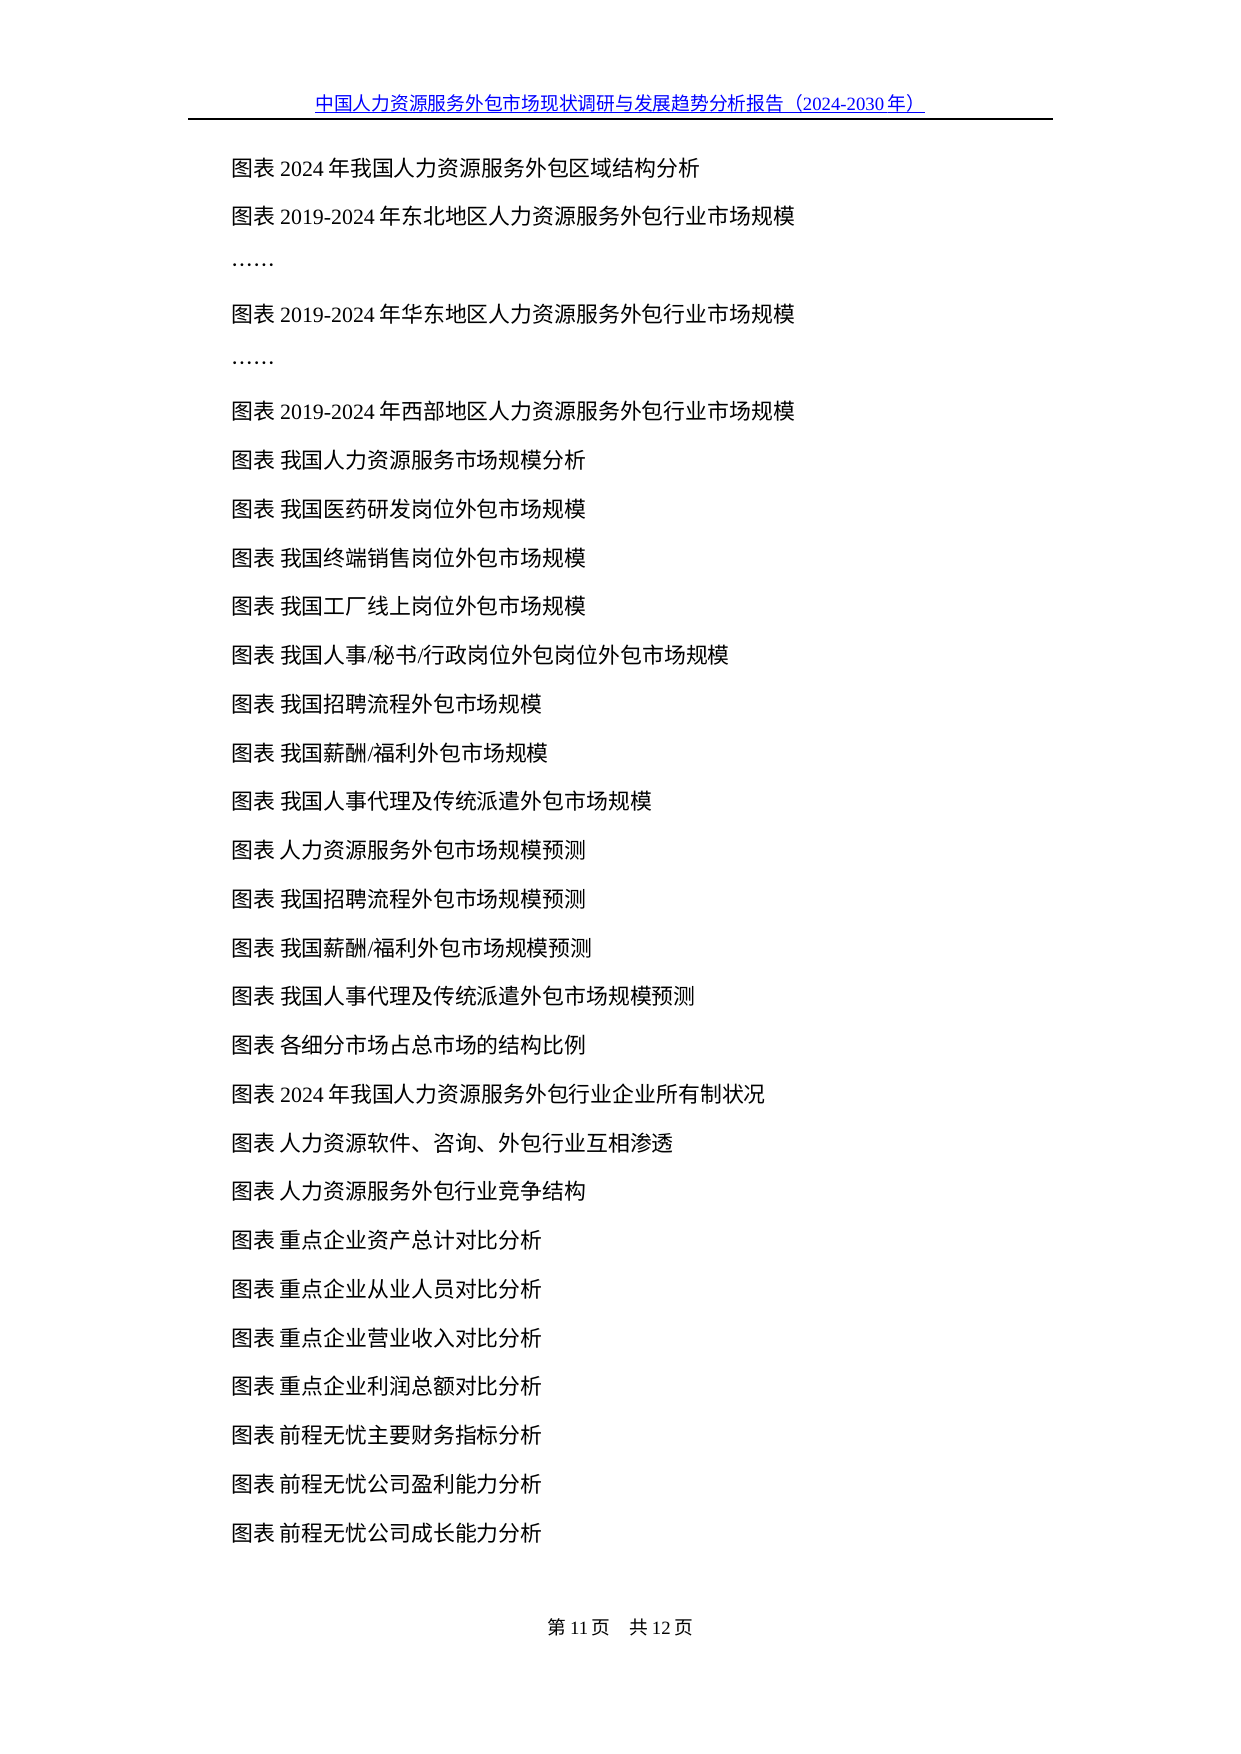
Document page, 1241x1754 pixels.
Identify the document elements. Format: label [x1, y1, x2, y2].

text [187, 150, 1053, 1548]
